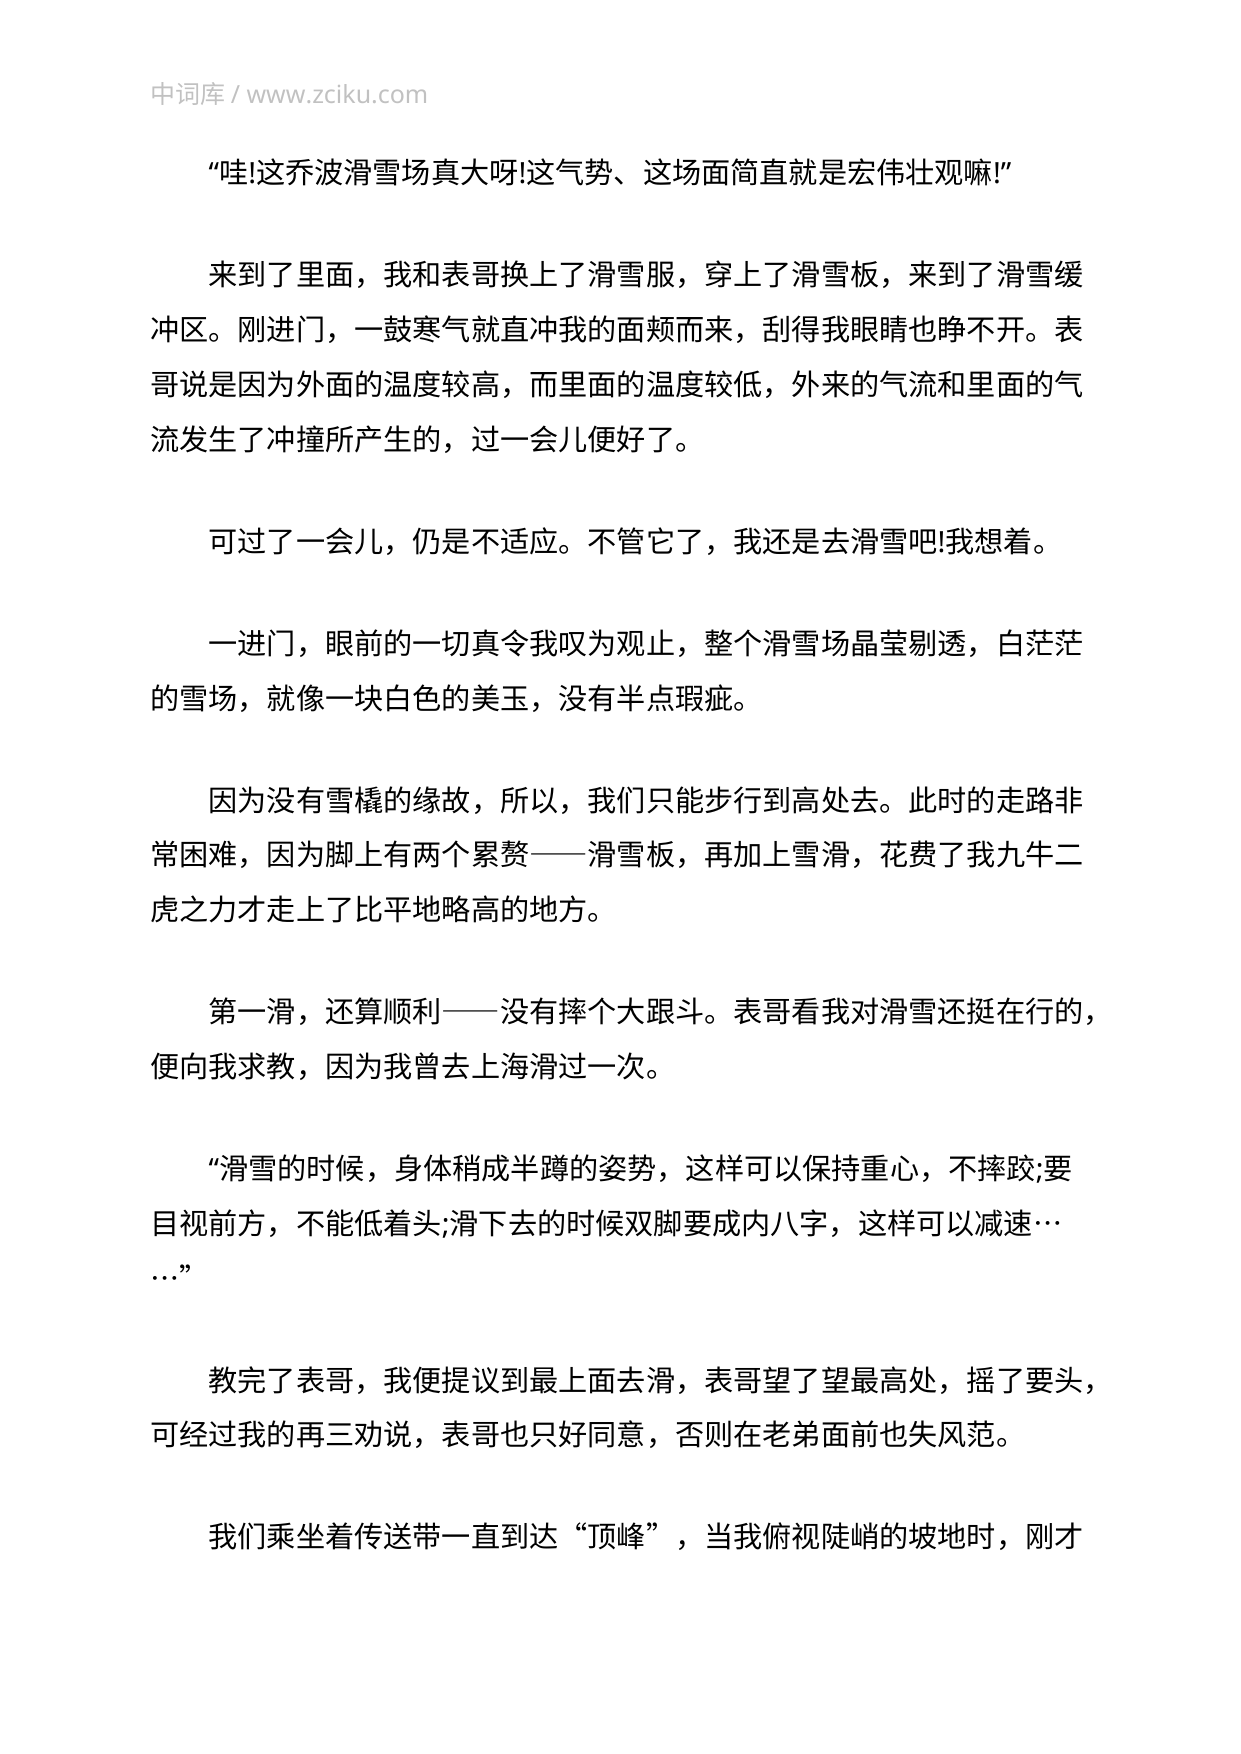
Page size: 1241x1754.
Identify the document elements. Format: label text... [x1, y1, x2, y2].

text “滑雪的时候，身体稍成半蹲的姿势，这样可以保持重心，不摔跤;要目视前方，不能低着头;滑下去的时候双脚要成内八字，这样可以减速……” [150, 1145, 1090, 1298]
text 因为没有雪橇的缘故，所以，我们只能步行到高处去。此时的走路非常困难，因为脚上有两个累赘——滑雪板，再加上雪滑，花费了我九牛二虎之力才走上了比平地略高的地方。 [150, 777, 1090, 929]
text 一进门，眼前的一切真令我叹为观止，整个滑雪场晶莹剔透，白茫茫的雪场，就像一块白色的美玉，没有半点瑕疵。 [150, 620, 1090, 718]
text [150, 1514, 1090, 1556]
text 第一滑，还算顺利——没有摔个大跟斗。表哥看我对滑雪还挺在行的，便向我求教，因为我曾去上海滑过一次。 [150, 989, 1090, 1086]
text 教完了表哥，我便提议到最上面去滑，表哥望了望最高处，摇了要头，可经过我的再三劝说，表哥也只好同意，否则在老弟面前也失风范。 [150, 1357, 1090, 1454]
text 可过了一会儿，仍是不适应。不管它了，我还是去滑雪吧!我想着。 [150, 518, 1090, 561]
text “哇!这乔波滑雪场真大呀!这气势、这场面简直就是宏伟壮观嘛!” [150, 150, 1090, 192]
text 来到了里面，我和表哥换上了滑雪服，穿上了滑雪板，来到了滑雪缓冲区。刚进门，一鼓寒气就直冲我的面颊而来，刮得我眼睛也睁不开。表哥说是因为外面的温度较高，而里面的温度较低，外来的气流和里面的气流发生了冲撞所产生的，过一会儿便好了。 [150, 252, 1090, 459]
